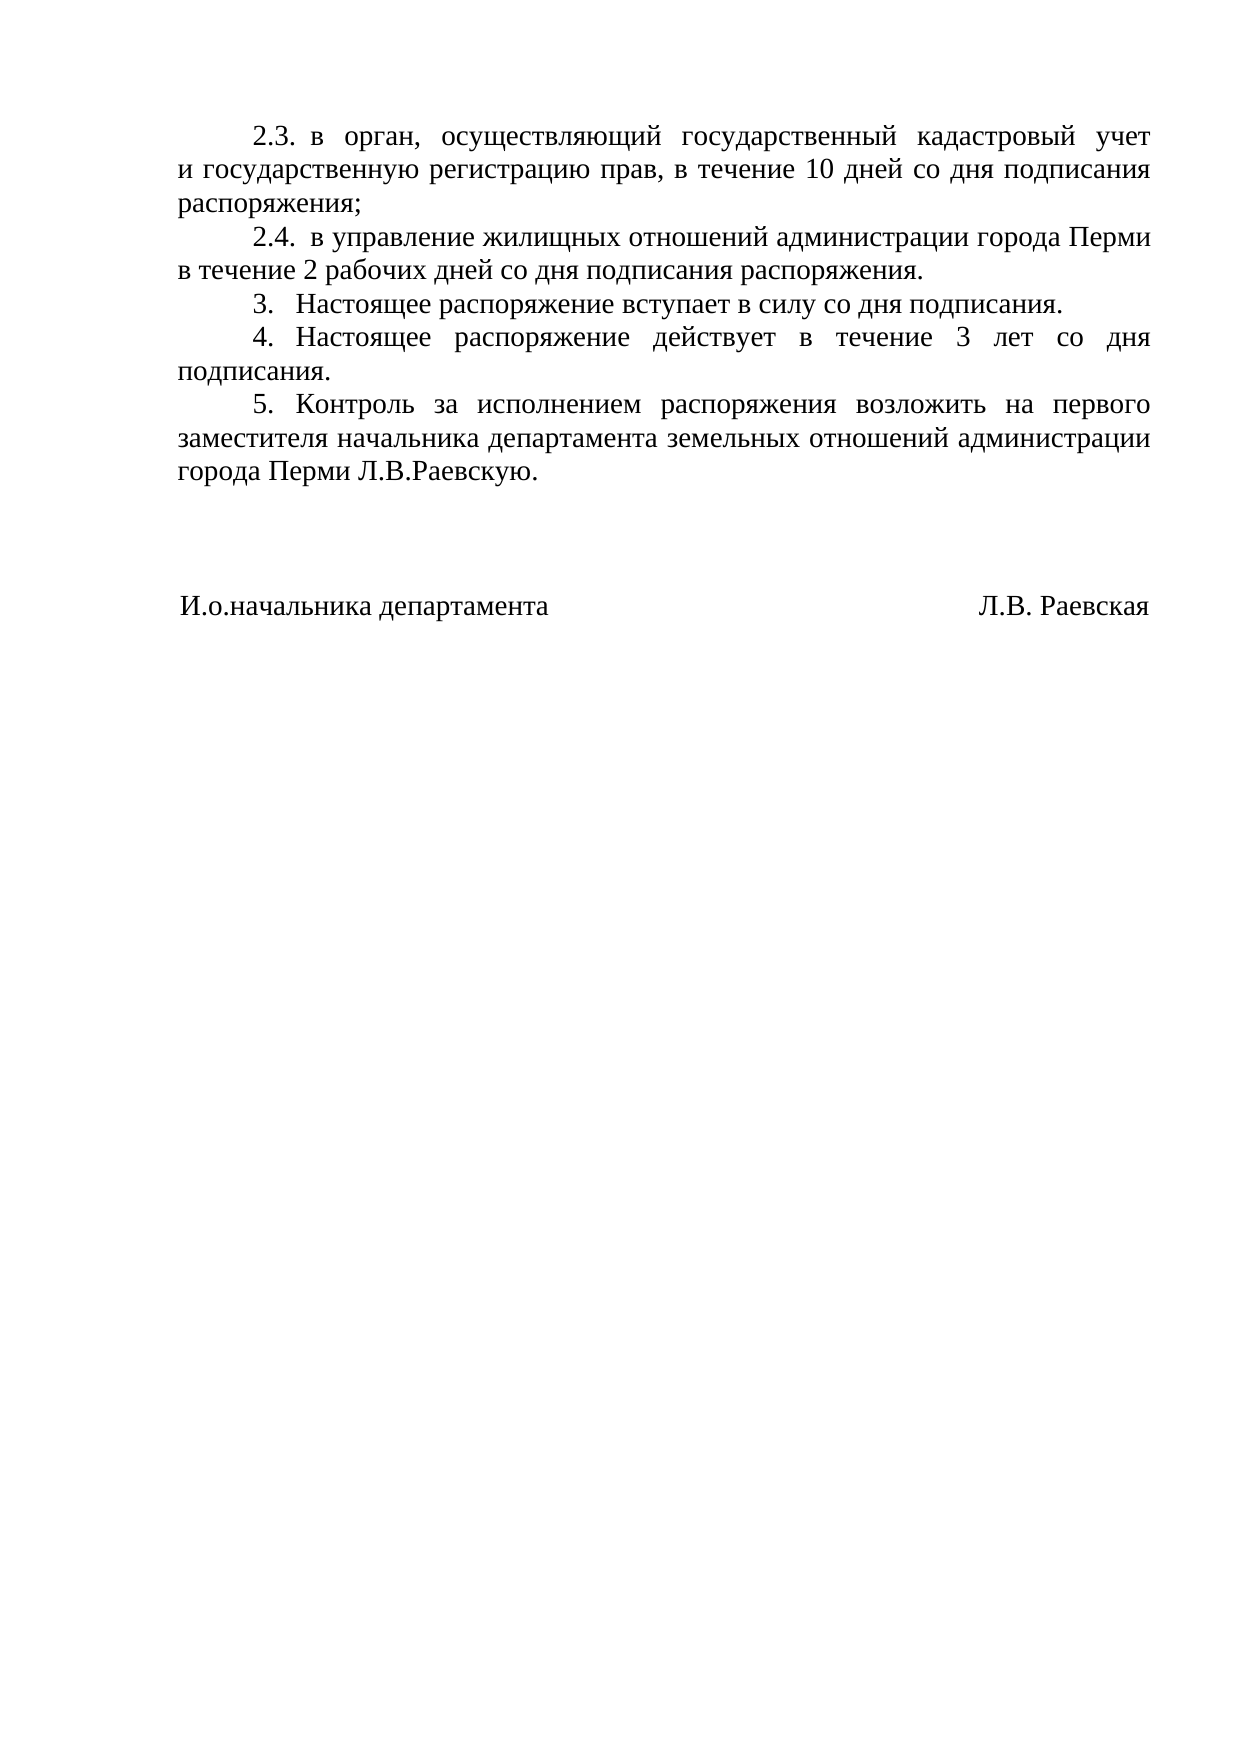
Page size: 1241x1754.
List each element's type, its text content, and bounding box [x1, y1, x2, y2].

list Настоящее распоряжение действует в течение 3 лет со дня подписания. [177, 319, 1152, 386]
list в орган, осуществляющий государственный кадастровый учет и государственную регистрацию прав, в течение 10 дней со дня подписания распоряжения; [177, 118, 1152, 219]
list в управление жилищных отношений администрации города Перми в течение 2 рабочих дней со дня подписания распоряжения. [177, 219, 1152, 286]
text И.о.начальника департамента Л.В. Раевская [177, 588, 1152, 621]
list Контроль за исполнением распоряжения возложить на первого заместителя начальника департамента земельных отношений администрации города Перми Л.В.Раевскую. [177, 386, 1152, 487]
list Настоящее распоряжение вступает в силу со дня подписания. [177, 286, 1152, 319]
